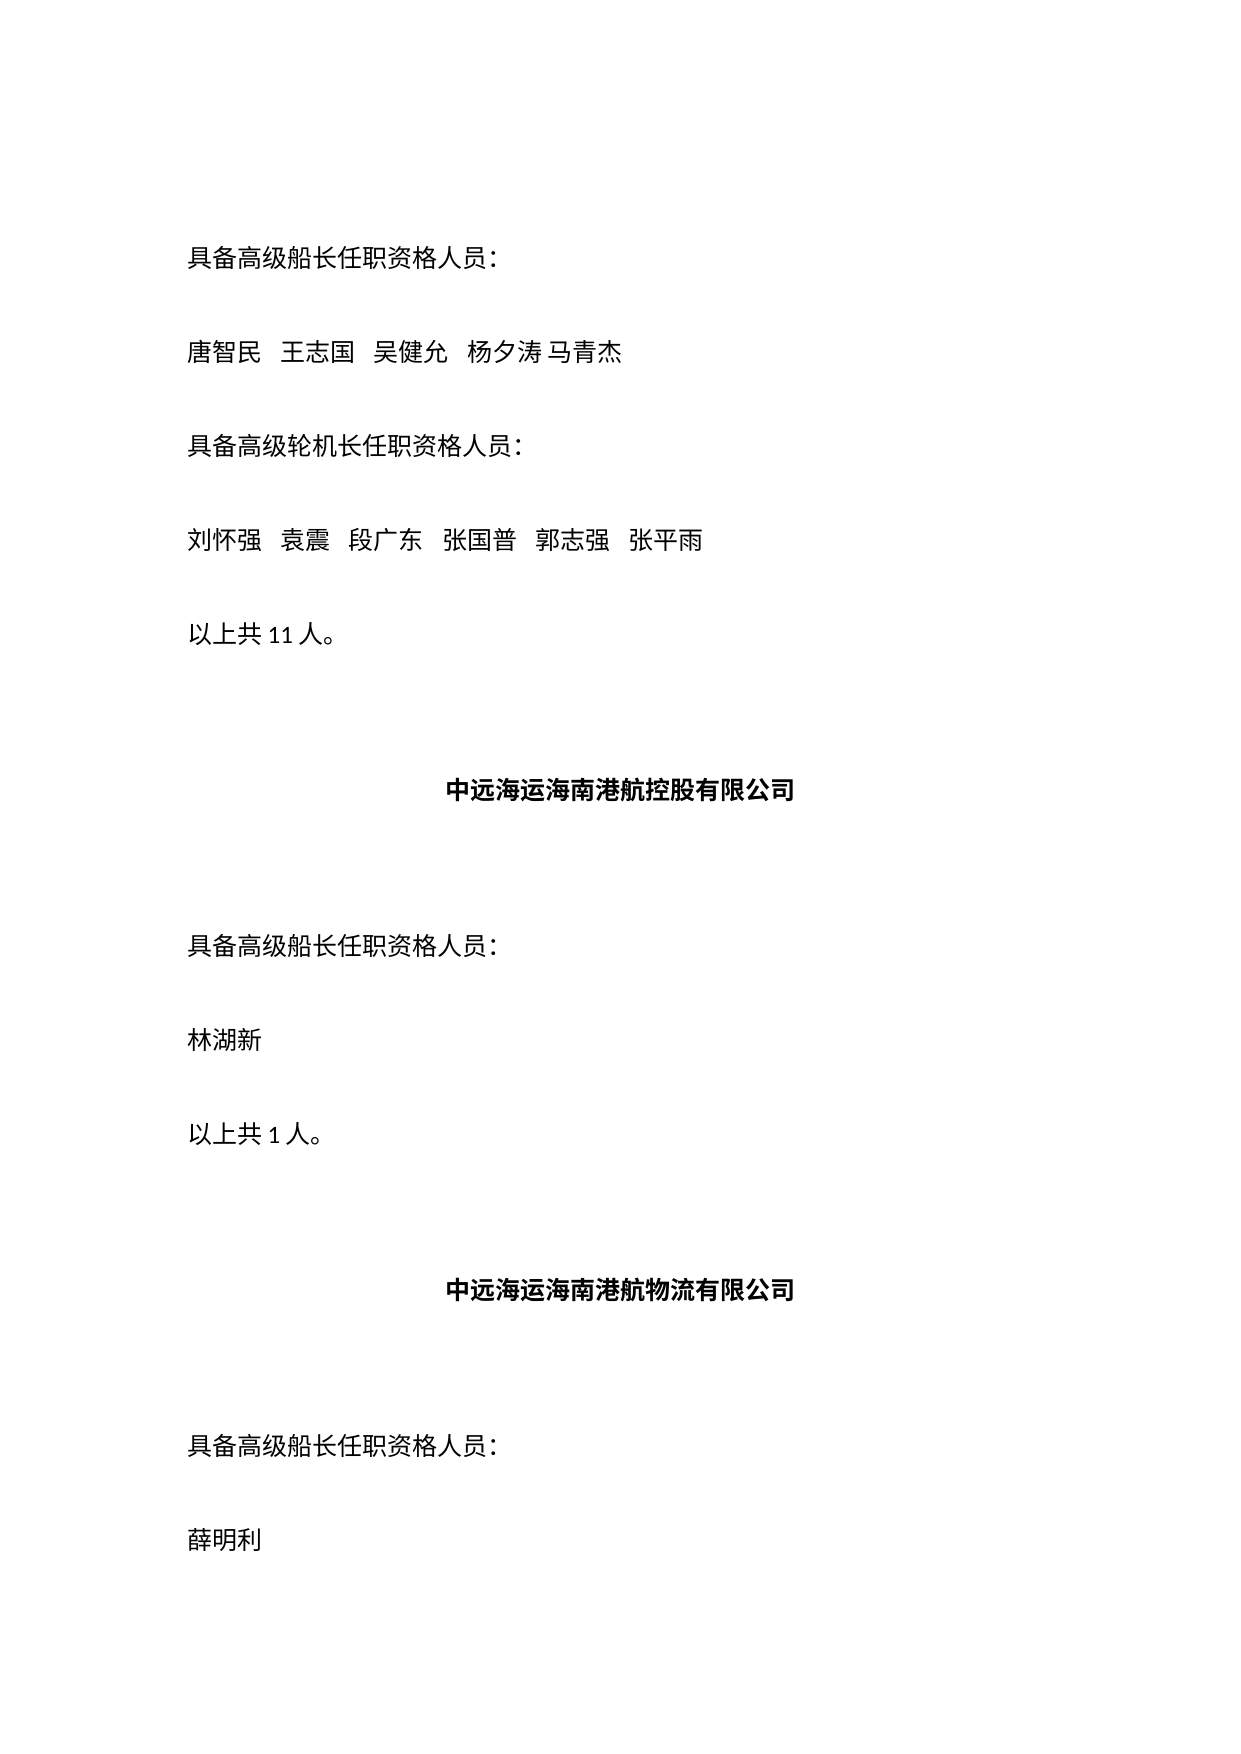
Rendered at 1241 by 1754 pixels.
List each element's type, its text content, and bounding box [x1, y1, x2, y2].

text 以上共1人。 [187, 1100, 1053, 1165]
text 中远海运海南港航物流有限公司 [187, 1256, 1053, 1321]
text 唐智民 王志国 吴健允 杨夕涛 马青杰 [187, 318, 1053, 383]
text 具备高级轮机长任职资格人员： [187, 412, 1053, 477]
text 薛明利 [187, 1506, 1053, 1571]
text 具备高级船长任职资格人员： [187, 1412, 1053, 1477]
text 以上共11人。 [187, 600, 1053, 665]
text 具备高级船长任职资格人员： [187, 224, 1053, 289]
text 林湖新 [187, 1006, 1053, 1071]
text 具备高级船长任职资格人员： [187, 912, 1053, 977]
text 刘怀强 袁震 段广东 张国普 郭志强 张平雨 [187, 506, 1053, 571]
text 中远海运海南港航控股有限公司 [187, 756, 1053, 821]
